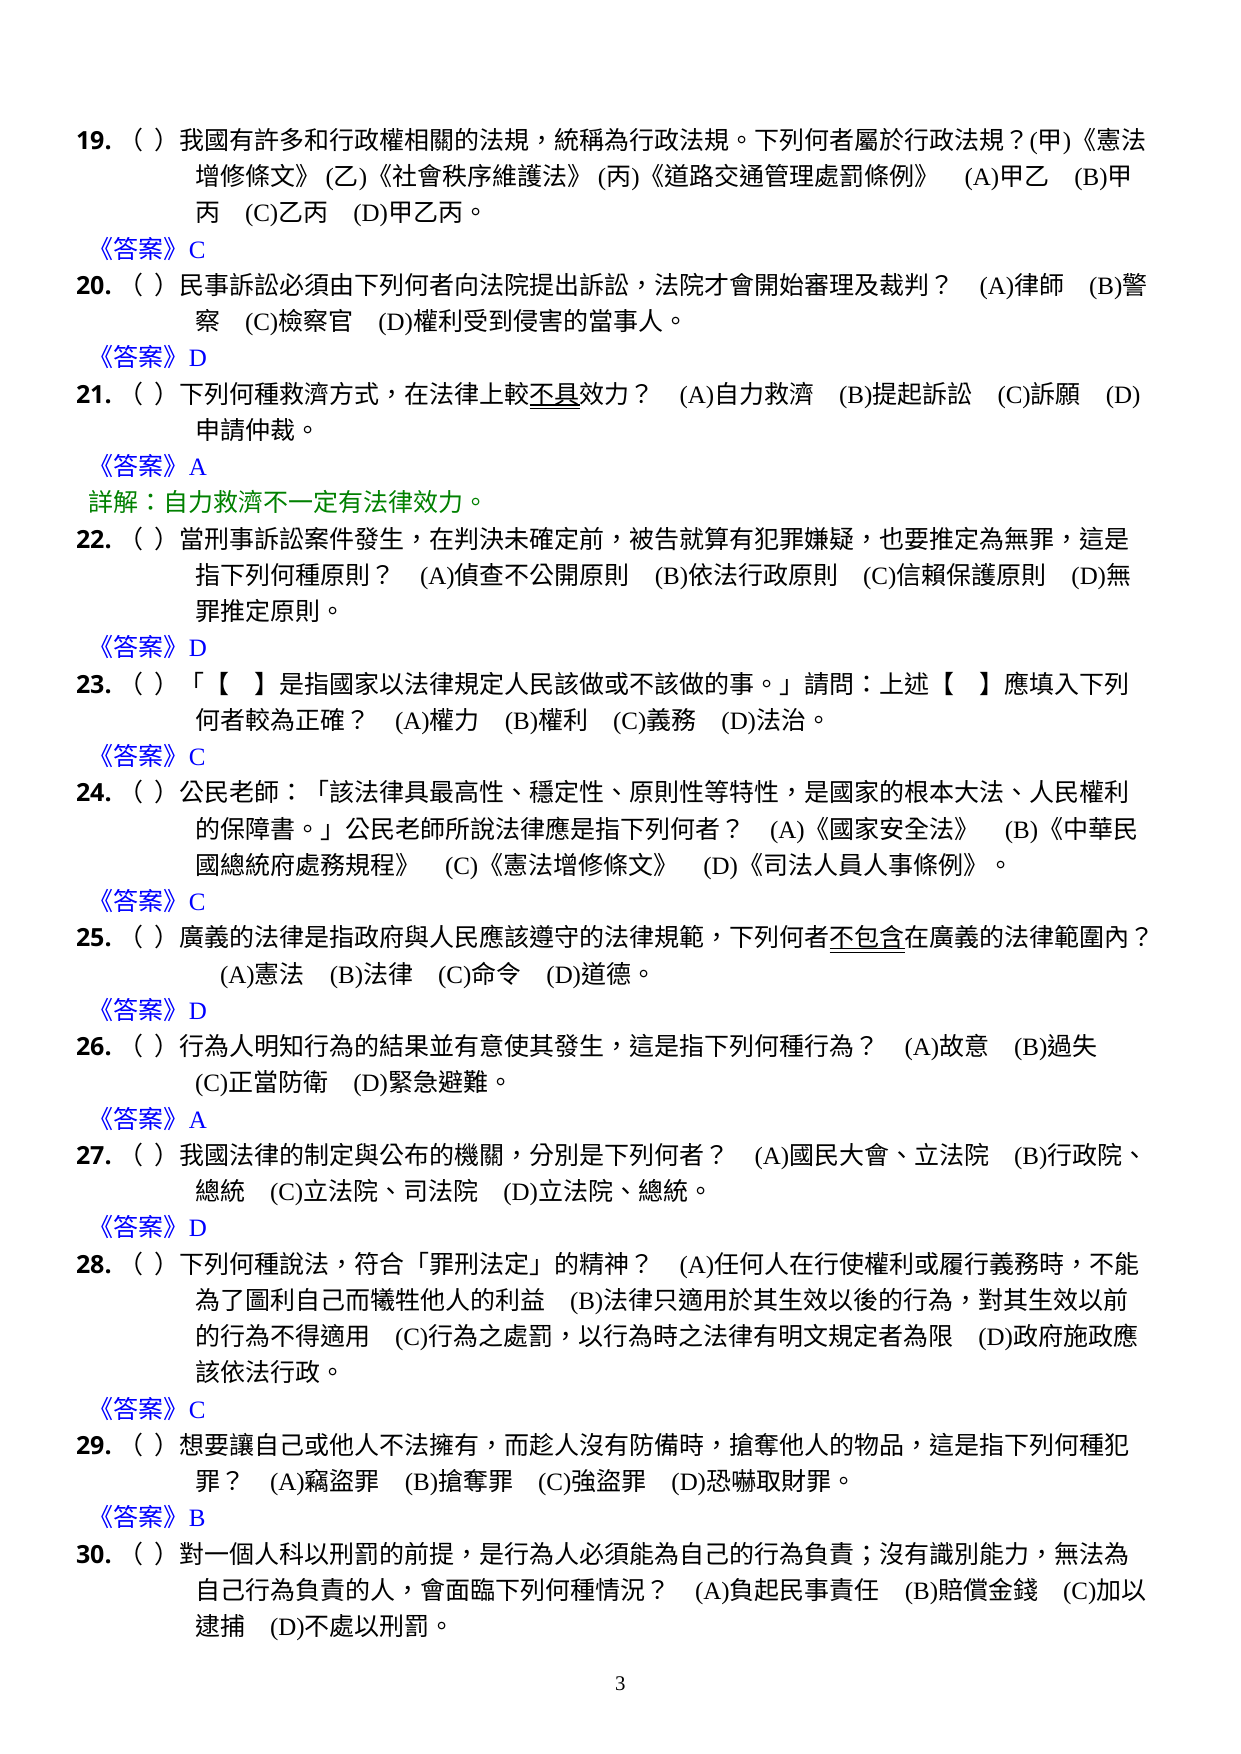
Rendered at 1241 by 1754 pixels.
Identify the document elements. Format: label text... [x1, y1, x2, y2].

list （ ）「【 】是指國家以法律規定人民該做或不該做的事。」請問：上述【 】應填入下列何者較為正確？ (A)權力 (B)權利 (C)義務 (D)法治。 [118, 664, 1152, 737]
list （ ）民事訴訟必須由下列何者向法院提出訴訟，法院才會開始審理及裁判？ (A)律師 (B)警察 (C)檢察官 (D)權利受到侵害的當事人。 [118, 265, 1152, 338]
list （ ）下列何種說法，符合「罪刑法定」的精神？ (A)任何人在行使權利或履行義務時，不能為了圖利自己而犧牲他人的利益 (B)法律只適用於其生效以後的行為，對其生效以前的行為不得適用 (C)行為之處罰，以行為時之法律有明文規定者為限 (D)政府施政應該依法行政。 [118, 1244, 1152, 1389]
list （ ）廣義的法律是指政府與人民應該遵守的法律規範，下列何者不包含在廣義的法律範圍內？ (A)憲法 (B)法律 (C)命令 (D)道德。 [118, 918, 1152, 990]
text 《答案》D [88, 628, 1152, 664]
text 《答案》A [88, 447, 1152, 483]
list （ ）對一個人科以刑罰的前提，是行為人必須能為自己的行為負責；沒有識別能力，無法為自己行為負責的人，會面臨下列何種情況？ (A)負起民事責任 (B)賠償金錢 (C)加以逮捕 (D)不處以刑罰。 [118, 1534, 1152, 1643]
list （ ）行為人明知行為的結果並有意使其發生，這是指下列何種行為？ (A)故意 (B)過失 (C)正當防衛 (D)緊急避難。 [118, 1027, 1152, 1099]
text 詳解：自力救濟不一定有法律效力。 [88, 483, 1152, 519]
text 《答案》C [88, 882, 1152, 918]
list （ ）下列何種救濟方式，在法律上較不具效力？ (A)自力救濟 (B)提起訴訟 (C)訴願 (D)申請仲裁。 [118, 374, 1152, 447]
list （ ）當刑事訴訟案件發生，在判決未確定前，被告就算有犯罪嫌疑，也要推定為無罪，這是指下列何種原則？ (A)偵查不公開原則 (B)依法行政原則 (C)信賴保護原則 (D)無罪推定原則。 [118, 519, 1152, 628]
text 《答案》C [88, 1389, 1152, 1425]
list （ ）公民老師：「該法律具最高性、穩定性、原則性等特性，是國家的根本大法、人民權利的保障書。」老師所說法律應是指下列何者？ (A)《國家安全法》 (B)《中華民國總統府處務規程》 (C)《憲法增修條文》 (D)《司法人員人事條例》。 [118, 773, 1152, 882]
text 《答案》D [88, 338, 1152, 374]
text 《答案》A [88, 1099, 1152, 1135]
list （ ）我國有許多和行政權相關的法規，統稱為行政法規。下列何者屬於行政法規？(甲)《憲法增修條文》 (乙)《社會秩序維護法》 (丙)《道路交通管理處罰條例》 (A)甲乙 (B)甲丙 (C)乙丙 (D)甲乙丙。 [118, 120, 1152, 229]
text 《答案》D [88, 1208, 1152, 1244]
list （ ）我國法律的制定與公布的機關，分別是下列何者？ (A)國民大會、立法院 (B)行政院、總統 (C)立法院、司法院 (D)立法院、總統。 [118, 1135, 1152, 1208]
text 《答案》D [88, 990, 1152, 1027]
text 《答案》C [88, 229, 1152, 265]
text 《答案》B [88, 1498, 1152, 1534]
text 《答案》C [88, 737, 1152, 773]
list （ ）想要讓自己或他人不法擁有，而趁人沒有防備時，搶奪他人的物品，這是指下列何種犯罪？ (A)竊盜罪 (B)搶奪罪 (C)強盜罪 (D)恐嚇取財罪。 [118, 1425, 1152, 1498]
